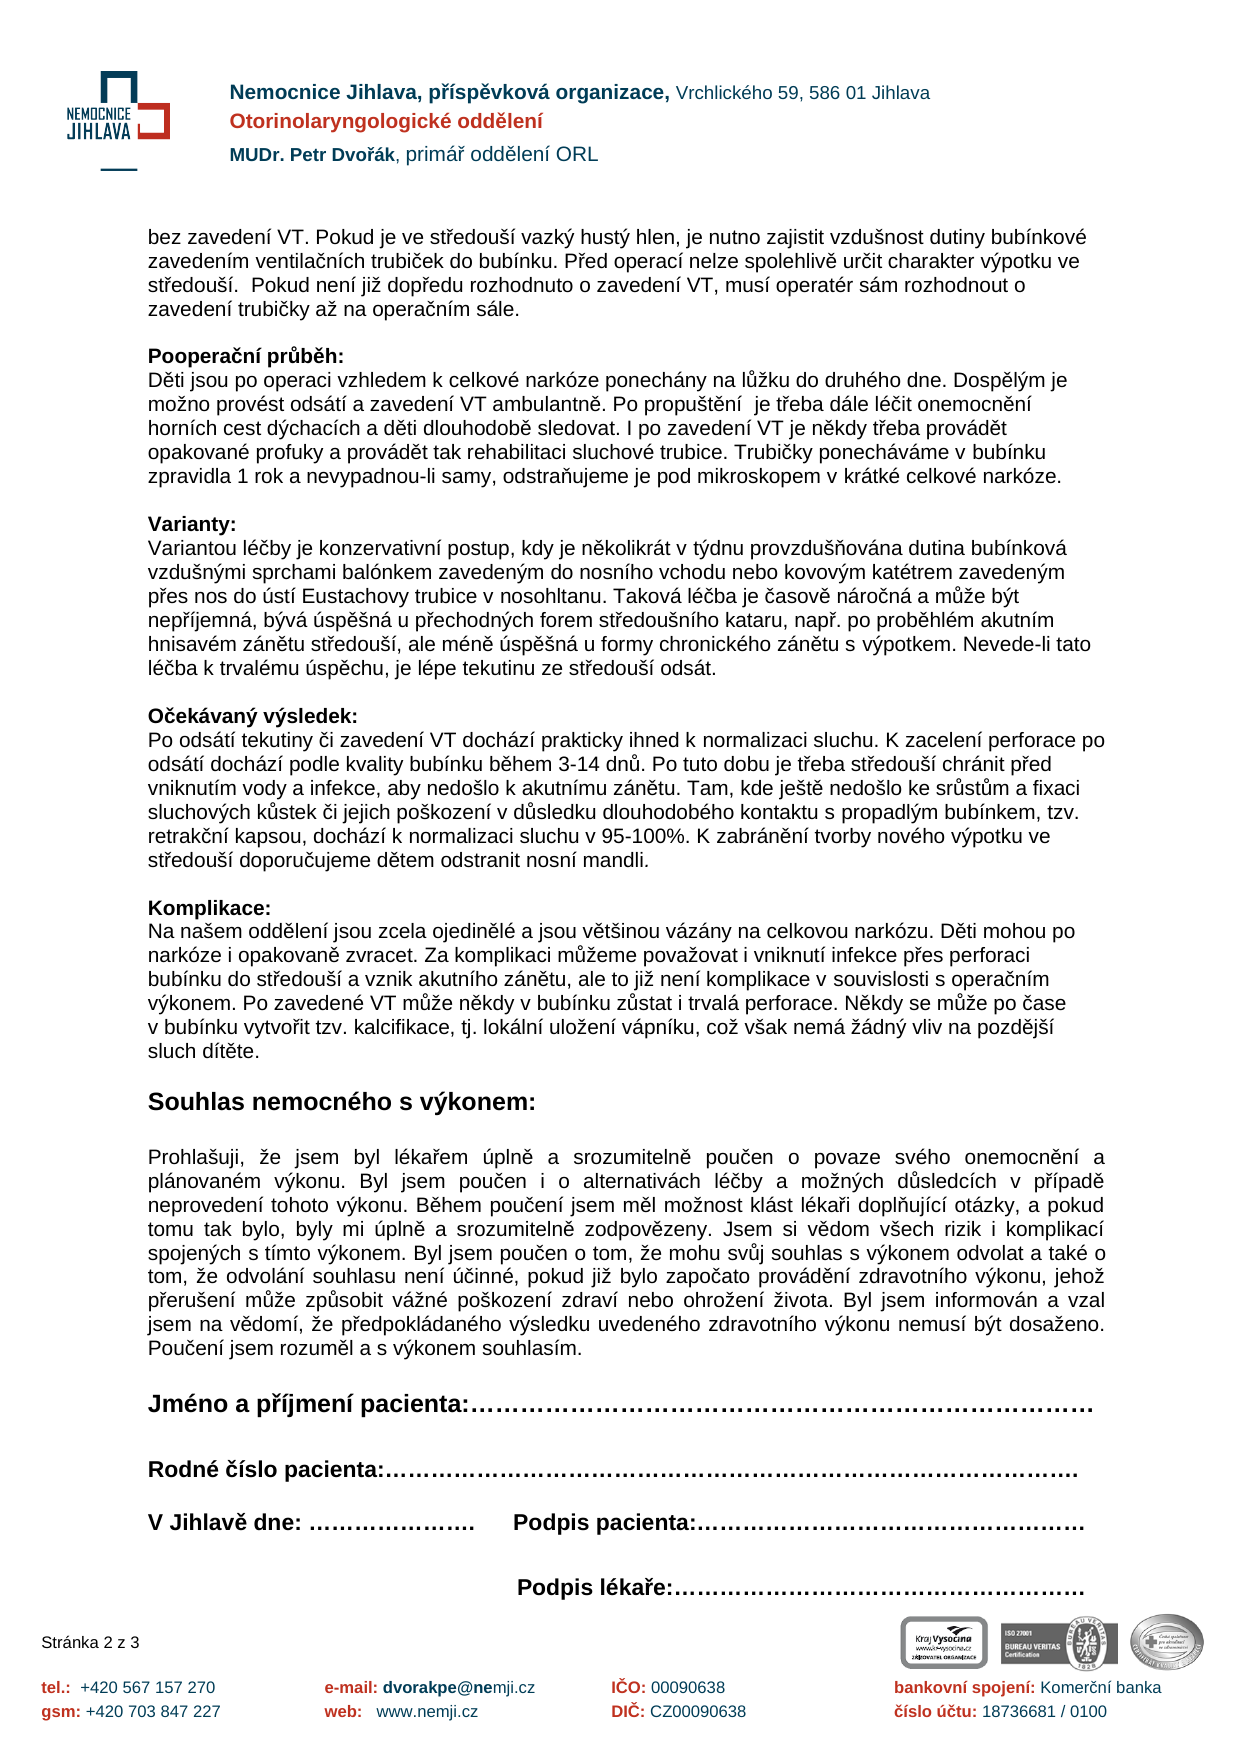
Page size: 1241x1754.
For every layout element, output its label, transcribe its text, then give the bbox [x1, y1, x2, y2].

text Podpis lékaře:……………………………………………… [148, 1573, 1106, 1600]
text Děti jsou po operaci vzhledem k celkové narkóze ponechány na lůžku do druhého dne. Dospělým je možno provést odsátí a zavedení VT ambulantně. Po propuštění je třeba dále léčit onemocnění horních cest dýchacích a děti dlouhodobě sledovat. I po zavedení VT je někdy třeba provádět opakované profuky a provádět tak rehabilitaci sluchové trubice. Trubičky ponecháváme v bubínku zpravidla 1 rok a nevypadnou-li samy, odstraňujeme je pod mikroskopem v krátké celkové narkóze. [148, 368, 1106, 488]
picture [519, 1684, 526, 1690]
picture [992, 1705, 1000, 1714]
picture [1038, 1705, 1045, 1714]
picture [161, 1705, 168, 1714]
text Variantou léčby je konzervativní postup, kdy je několikrát v týdnu provzdušňována dutina bubínková vzdušnými sprchami balónkem zavedeným do nosního vchodu nebo kovovým katétrem zavedeným přes nos do ústí Eustachovy trubice v nosohltanu. Taková léčba je časově náročná a může být nepříjemná, bývá úspěšná u přechodných forem středoušního kataru, např. po proběhlém akutním hnisavém zánětu středouší, ale méně úspěšná u formy chronického zánětu s výpotkem. Nevede-li tato léčba k trvalému úspěchu, je lépe tekutinu ze středouší odsát. [148, 536, 1106, 680]
text Jméno a příjmení pacienta:………………………………………………………………… [148, 1389, 1106, 1418]
picture [1117, 1681, 1123, 1693]
text Souhlas nemocného s výkonem: [148, 1087, 1106, 1116]
text Na našem oddělení jsou zcela ojedinělé a jsou většinou vázány na celkovou narkózu. Děti mohou po narkóze i opakovaně zvracet. Za komplikaci můžeme považovat i vniknutí infekce přes perforaci bubínku do středouší a vznik akutního zánětu, ale to již není komplikace v souvislosti s operačním výkonem. Po zavedené VT může někdy v bubínku zůstat i trvalá perforace. Někdy se může po čase v bubínku vytvořit tzv. kalcifikace, tj. lokální uložení vápníku, což však nemá žádný vliv na pozdější sluch dítěte. [148, 919, 1106, 1063]
text Prohlašuji, že jsem byl lékařem úplně a srozumitelně poučen o povaze svého onemocnění a plánovaném výkonu. Byl jsem poučen i o alternativách léčby a možných důsledcích v případě neprovedení tohoto výkonu. Během poučení jsem měl možnost klást lékaři doplňující otázky, a pokud tomu tak bylo, byly mi úplně a srozumitelně zodpovězeny. Jsem si vědom všech rizik i komplikací spojených s tímto výkonem. Byl jsem poučen o tom, že mohu svůj souhlas s výkonem odvolat a také o tom, že odvolání souhlasu není účinné, pokud již bylo započato provádění zdravotního výkonu, jehož přerušení může způsobit vážné poškození zdraví nebo ohrožení života. Byl jsem informován a vzal jsem na vědomí, že předpokládaného výsledku uvedeného zdravotního výkonu nemusí být dosaženo. Poučení jsem rozuměl a s výkonem souhlasím. [148, 1144, 1106, 1360]
text Rodné číslo pacienta:………………………………………………………………………………. [148, 1456, 1106, 1482]
picture [461, 1684, 466, 1692]
text V Jihlavě dne: …………………. Podpis pacienta:…………………………………………… [148, 1509, 1106, 1535]
text Pooperační průběh: [148, 344, 1106, 368]
picture [98, 1708, 104, 1717]
text Očekávaný výsledek: [148, 704, 1106, 728]
text Po odsátí tekutiny či zavedení VT dochází prakticky ihned k normalizaci sluchu. K zacelení perforace po odsátí dochází podle kvality bubínku během 3-14 dnů. Po tuto dobu je třeba středouší chránit před vniknutím vody a infekce, aby nedošlo k akutnímu zánětu. Tam, kde ještě nedošlo ke srůstům a fixaci sluchových kůstek či jejich poškození v důsledku dlouhodobého kontaktu s propadlým bubínkem, tzv. retrakční kapsou, dochází k normalizaci sluchu v 95-100%. K zabránění tvorby nového výpotku ve středouší doporučujeme dětem odstranit nosní mandli. [148, 728, 1106, 871]
text Varianty: [148, 512, 1106, 536]
picture [67, 71, 170, 171]
text Komplikace: [148, 895, 1106, 919]
picture [190, 1681, 195, 1690]
picture [893, 1608, 1213, 1676]
